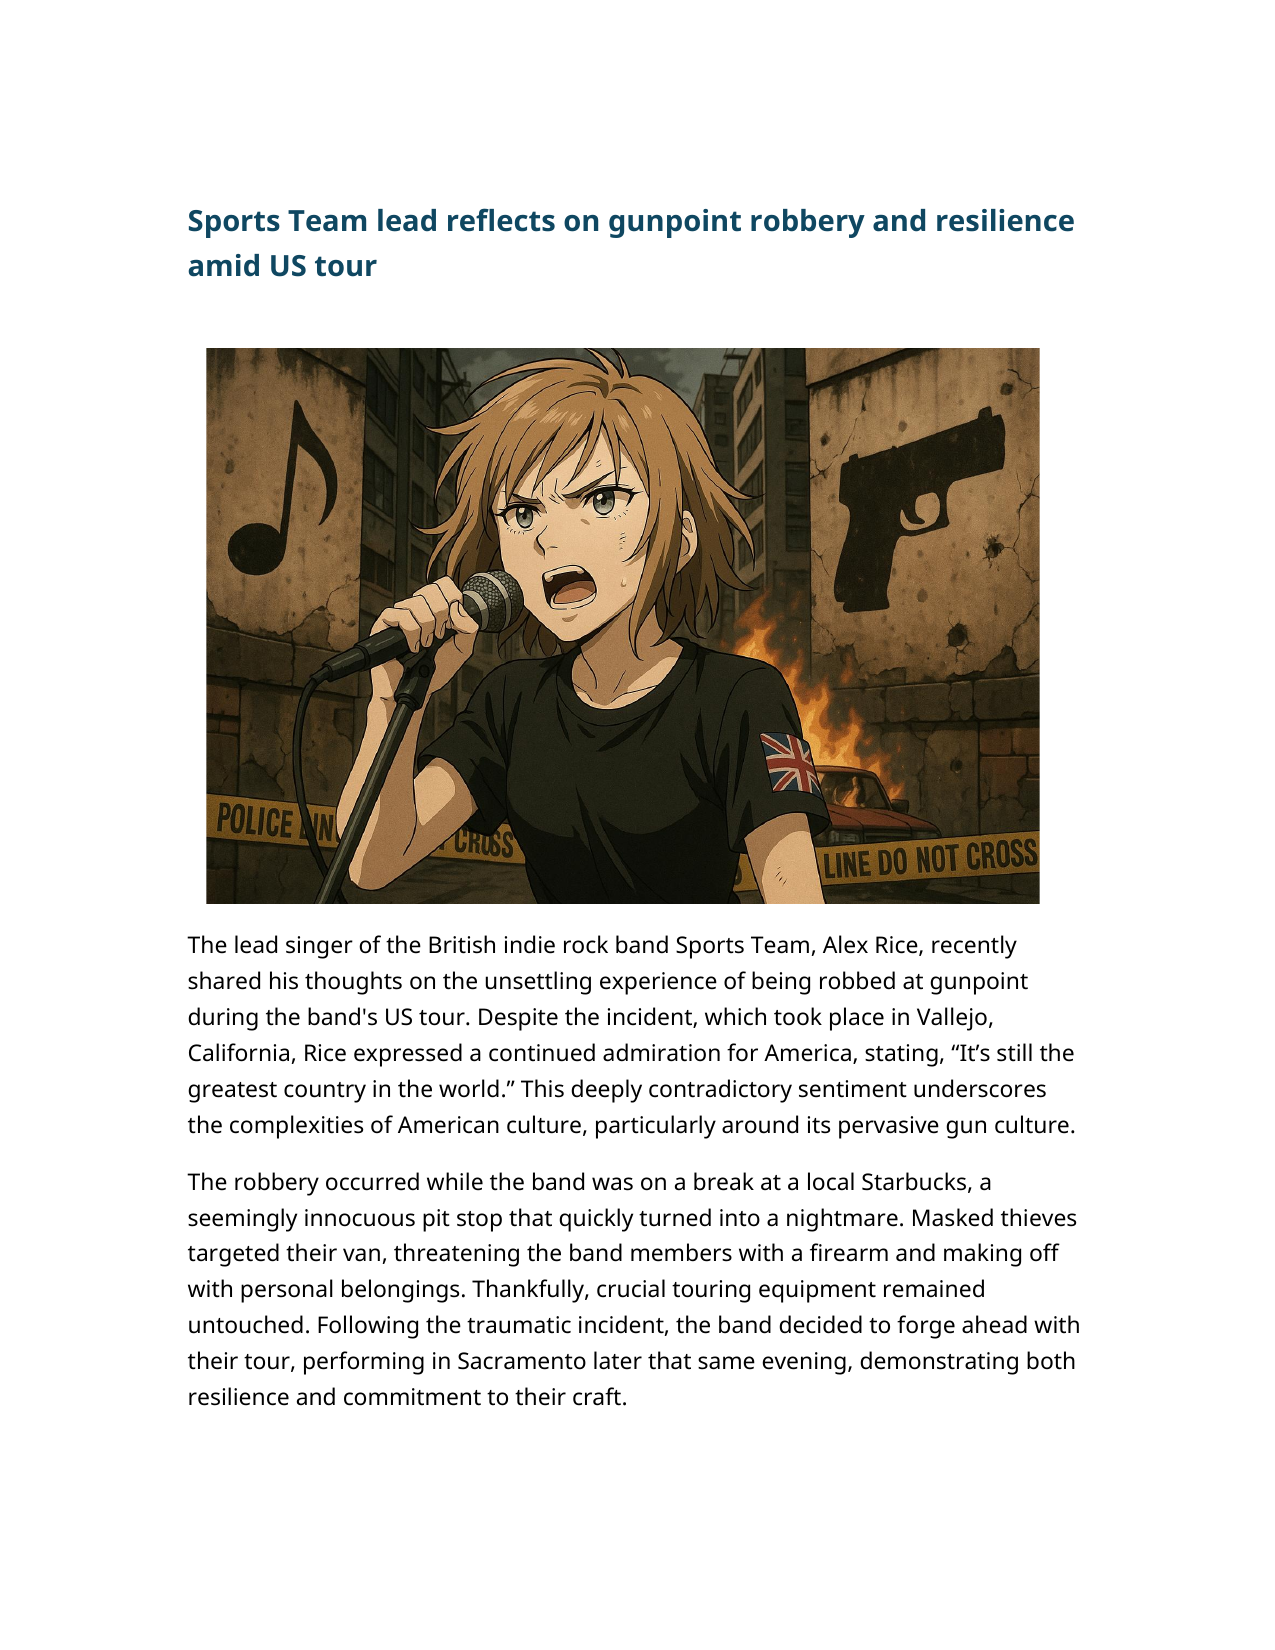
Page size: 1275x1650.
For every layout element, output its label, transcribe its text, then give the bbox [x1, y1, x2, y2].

text The robbery occurred while the band was on a break at a local Starbucks, a seemingly innocuous pit stop that quickly turned into a nightmare. Masked thieves targeted their van, threatening the band members with a firearm and making off with personal belongings. Thankfully, crucial touring equipment remained untouched. Following the traumatic incident, the band decided to forge ahead with their tour, performing in Sacramento later that same evening, demonstrating both resilience and commitment to their craft. [187, 1166, 1087, 1412]
subtitle Sports Team lead reflects on gunpoint robbery and resilience amid US tour [187, 200, 1087, 285]
text The lead singer of the British indie rock band Sports Team, Alex Rice, recently shared his thoughts on the unsettling experience of being robbed at gunpoint during the band's US tour. Despite the incident, which took place in Vallejo, California, Rice expressed a continued admiration for America, stating, “It’s still the greatest country in the world.” This deeply contradictory sentiment underscores the complexities of American culture, particularly around its pervasive gun culture. [187, 929, 1087, 1140]
picture [206, 348, 1040, 904]
